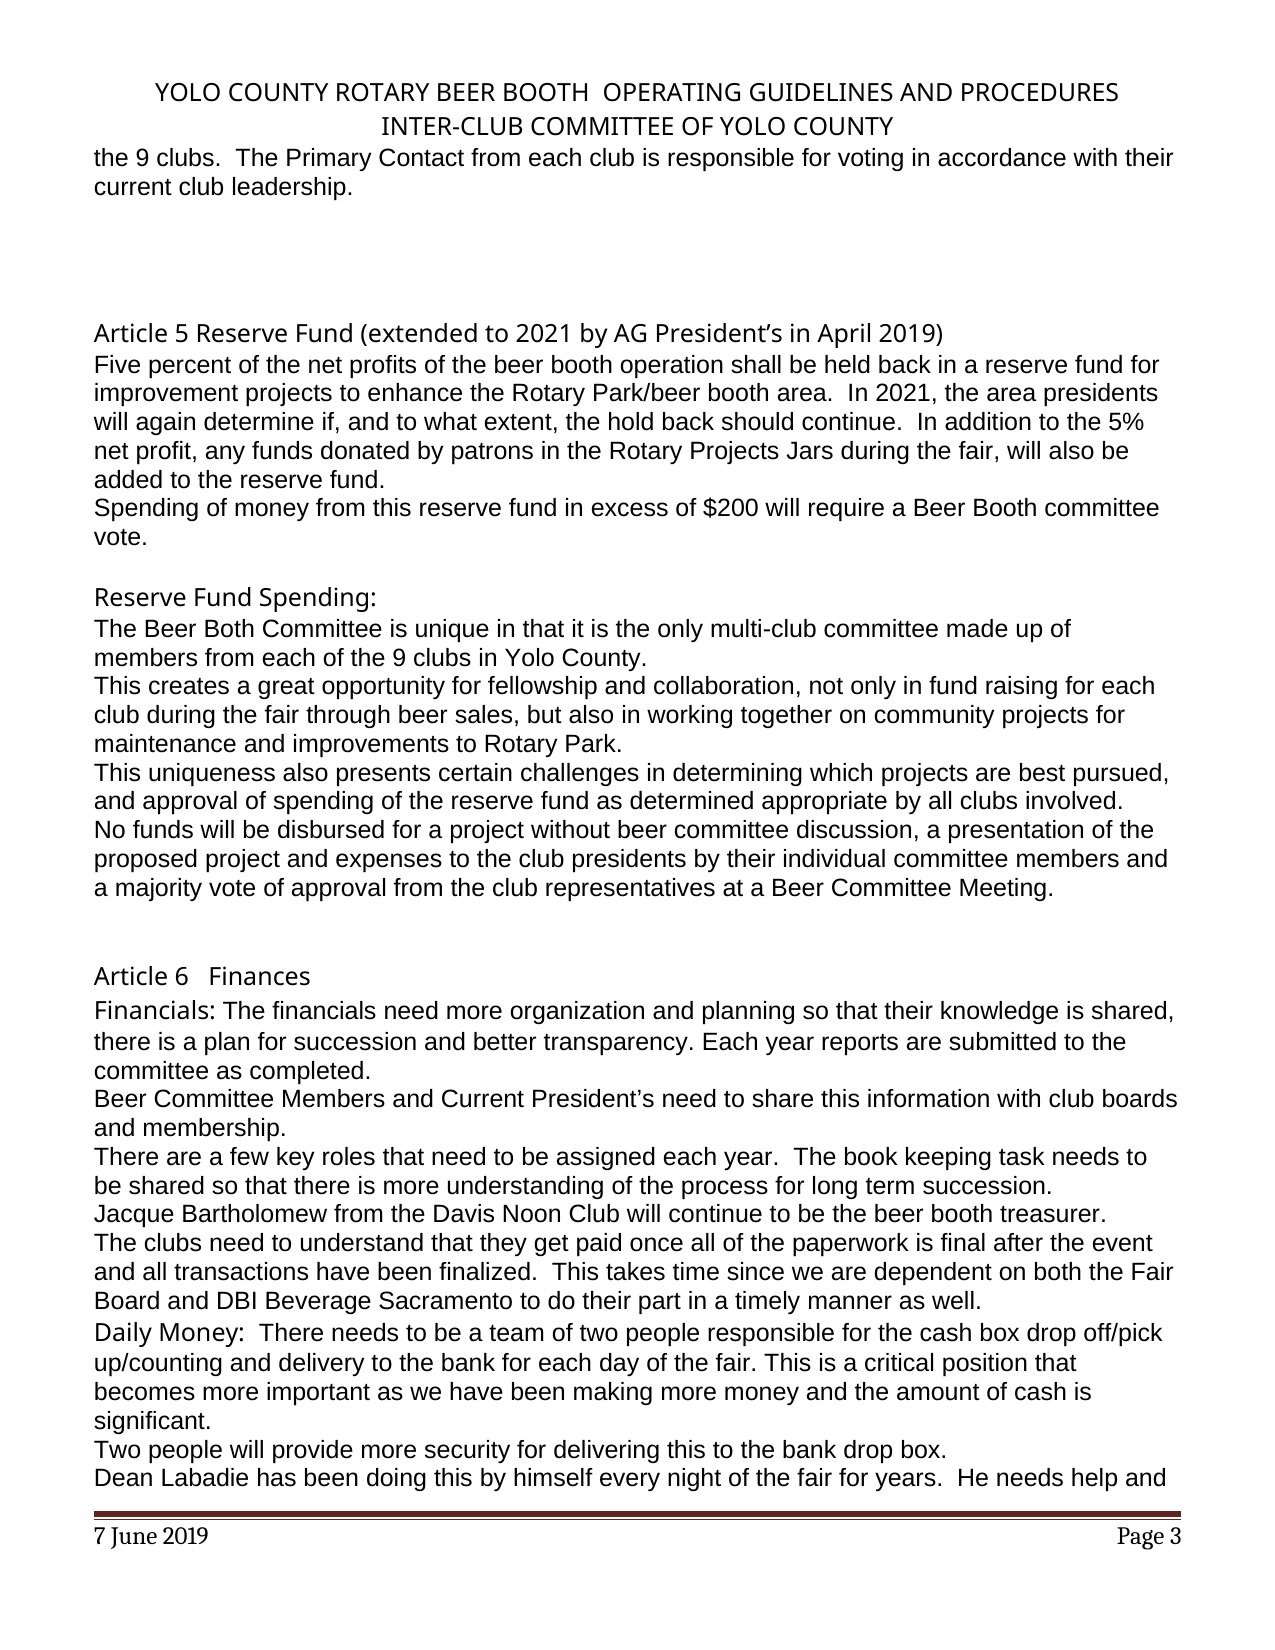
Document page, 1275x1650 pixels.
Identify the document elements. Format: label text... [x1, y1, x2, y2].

text There are a few key roles that need to be assigned each year. The book keeping task needs to be shared so that there is more understanding of the process for long term succession. [94, 1142, 1181, 1199]
text Article 6 Finances [94, 959, 1181, 993]
text Jacque Bartholomew from the Davis Noon Club will continue to be the beer booth treasurer. [94, 1199, 1181, 1228]
text The Beer Both Committee is unique in that it is the only multi-club committee made up of members from each of the 9 clubs in Yolo County. [94, 614, 1181, 671]
text This creates a great opportunity for fellowship and collaboration, not only in fund raising for each club during the fair through beer sales, but also in working together on community projects for maintenance and improvements to Rotary Park. [94, 671, 1181, 757]
text Beer Committee Members and Current President’s need to share this information with club boards and membership. [94, 1084, 1181, 1142]
text Article 5 Reserve Fund (extended to 2021 by AG President’s in April 2019) [94, 316, 1181, 350]
text This uniqueness also presents certain challenges in determining which projects are best pursued, and approval of spending of the reserve fund as determined appropriate by all clubs involved. [94, 757, 1181, 815]
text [94, 143, 1181, 201]
text Spending of money from this reserve fund in excess of $200 will require a Beer Booth committee vote. [94, 493, 1181, 551]
text Financials: The financials need more organization and planning so that their knowledge is shared, there is a plan for succession and better transparency. Each year reports are submitted to the committee as completed. [94, 993, 1181, 1084]
text Daily Money: There needs to be a team of two people responsible for the cash box drop off/pick up/counting and delivery to the bank for each day of the fair. This is a critical position that becomes more important as we have been making more money and the amount of cash is significant. [94, 1314, 1181, 1435]
text No funds will be disbursed for a project without beer committee discussion, a presentation of the proposed project and expenses to the club presidents by their individual committee members and a majority vote of approval from the club representatives at a Beer Committee Meeting. [94, 815, 1181, 901]
text Five percent of the net profits of the beer booth operation shall be held back in a reserve fund for improvement projects to enhance the Rotary Park/beer booth area. In 2021, the area presidents will again determine if, and to what extent, the hold back should continue. In addition to the 5% net profit, any funds donated by patrons in the Rotary Projects Jars during the fair, will also be added to the reserve fund. [94, 350, 1181, 493]
text The clubs need to understand that they get paid once all of the paperwork is final after the event and all transactions have been finalized. This takes time since we are dependent on both the Fair Board and DBI Beverage Sacramento to do their part in a timely manner as well. [94, 1228, 1181, 1314]
text Reserve Fund Spending: [94, 580, 1181, 614]
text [94, 1463, 1181, 1492]
text Two people will provide more security for delivering this to the bank drop box. [94, 1435, 1181, 1463]
